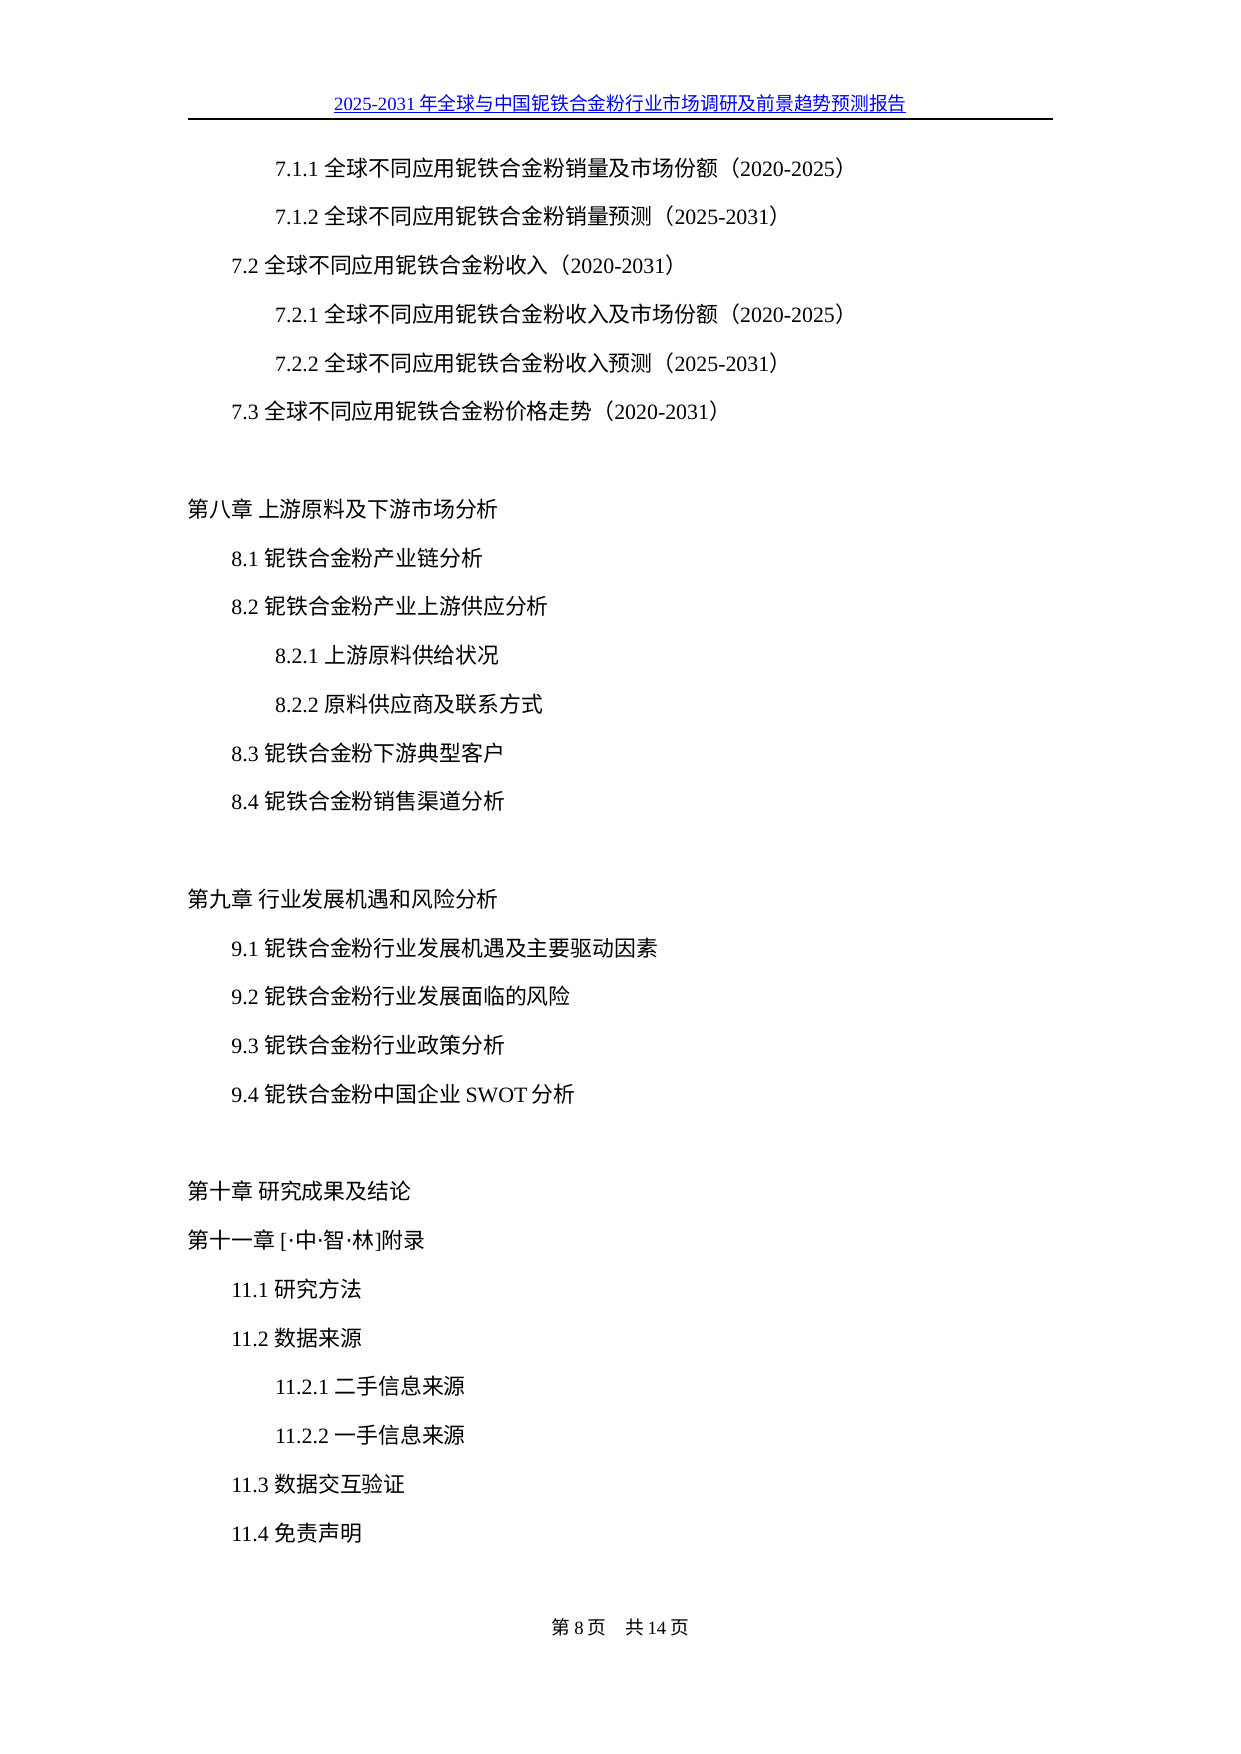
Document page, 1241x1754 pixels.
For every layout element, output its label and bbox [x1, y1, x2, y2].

text [187, 150, 1053, 1548]
